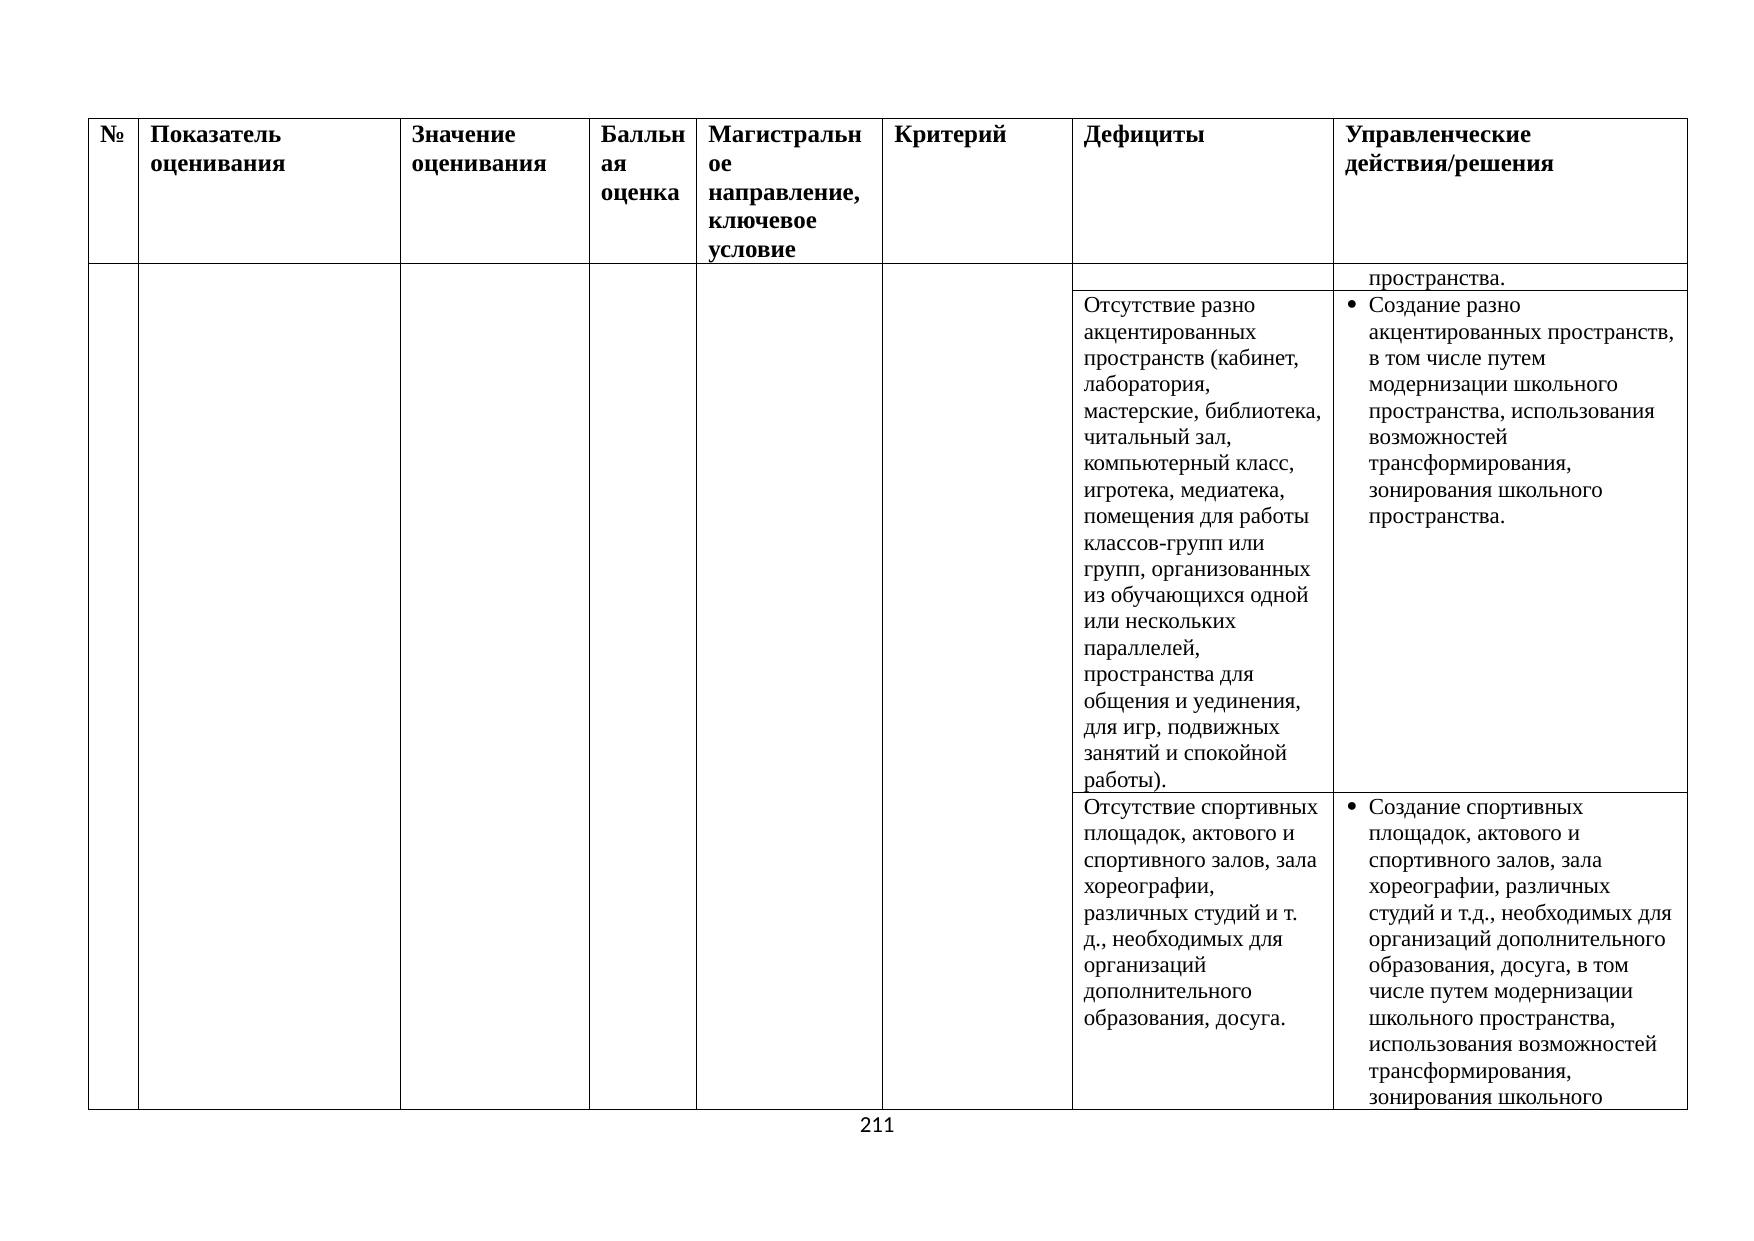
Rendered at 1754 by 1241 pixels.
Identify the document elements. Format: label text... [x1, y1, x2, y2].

table_header Балльная оценка [590, 119, 696, 263]
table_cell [1073, 793, 1333, 1109]
table_cell Отсутствие разно акцентированных пространств (кабинет, лаборатория, мастерские, библиотека, читальный зал, компьютерный класс, игротека, медиатека, помещения для работы классов-групп или групп, организованных из обучающихся одной или нескольких параллелей, пространства для общения и уединения, для игр, подвижных занятий и спокойной работы). [1073, 291, 1333, 792]
table_header Магистральное направление, ключевое условие [697, 119, 882, 263]
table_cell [1073, 264, 1333, 290]
table_header Управленческие действия/решения [1334, 119, 1687, 263]
table_header № [89, 119, 138, 263]
table_header Значение оценивания [401, 119, 589, 263]
table_header Показатель оценивания [139, 119, 400, 263]
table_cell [1334, 793, 1687, 1109]
table_header Критерий [883, 119, 1072, 263]
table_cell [1334, 264, 1687, 290]
table_cell Создание разно акцентированных пространств, в том числе путем модернизации школьного пространства, использования возможностей трансформирования, зонирования школьного пространства. [1334, 291, 1687, 792]
table_header Дефициты [1073, 119, 1333, 263]
